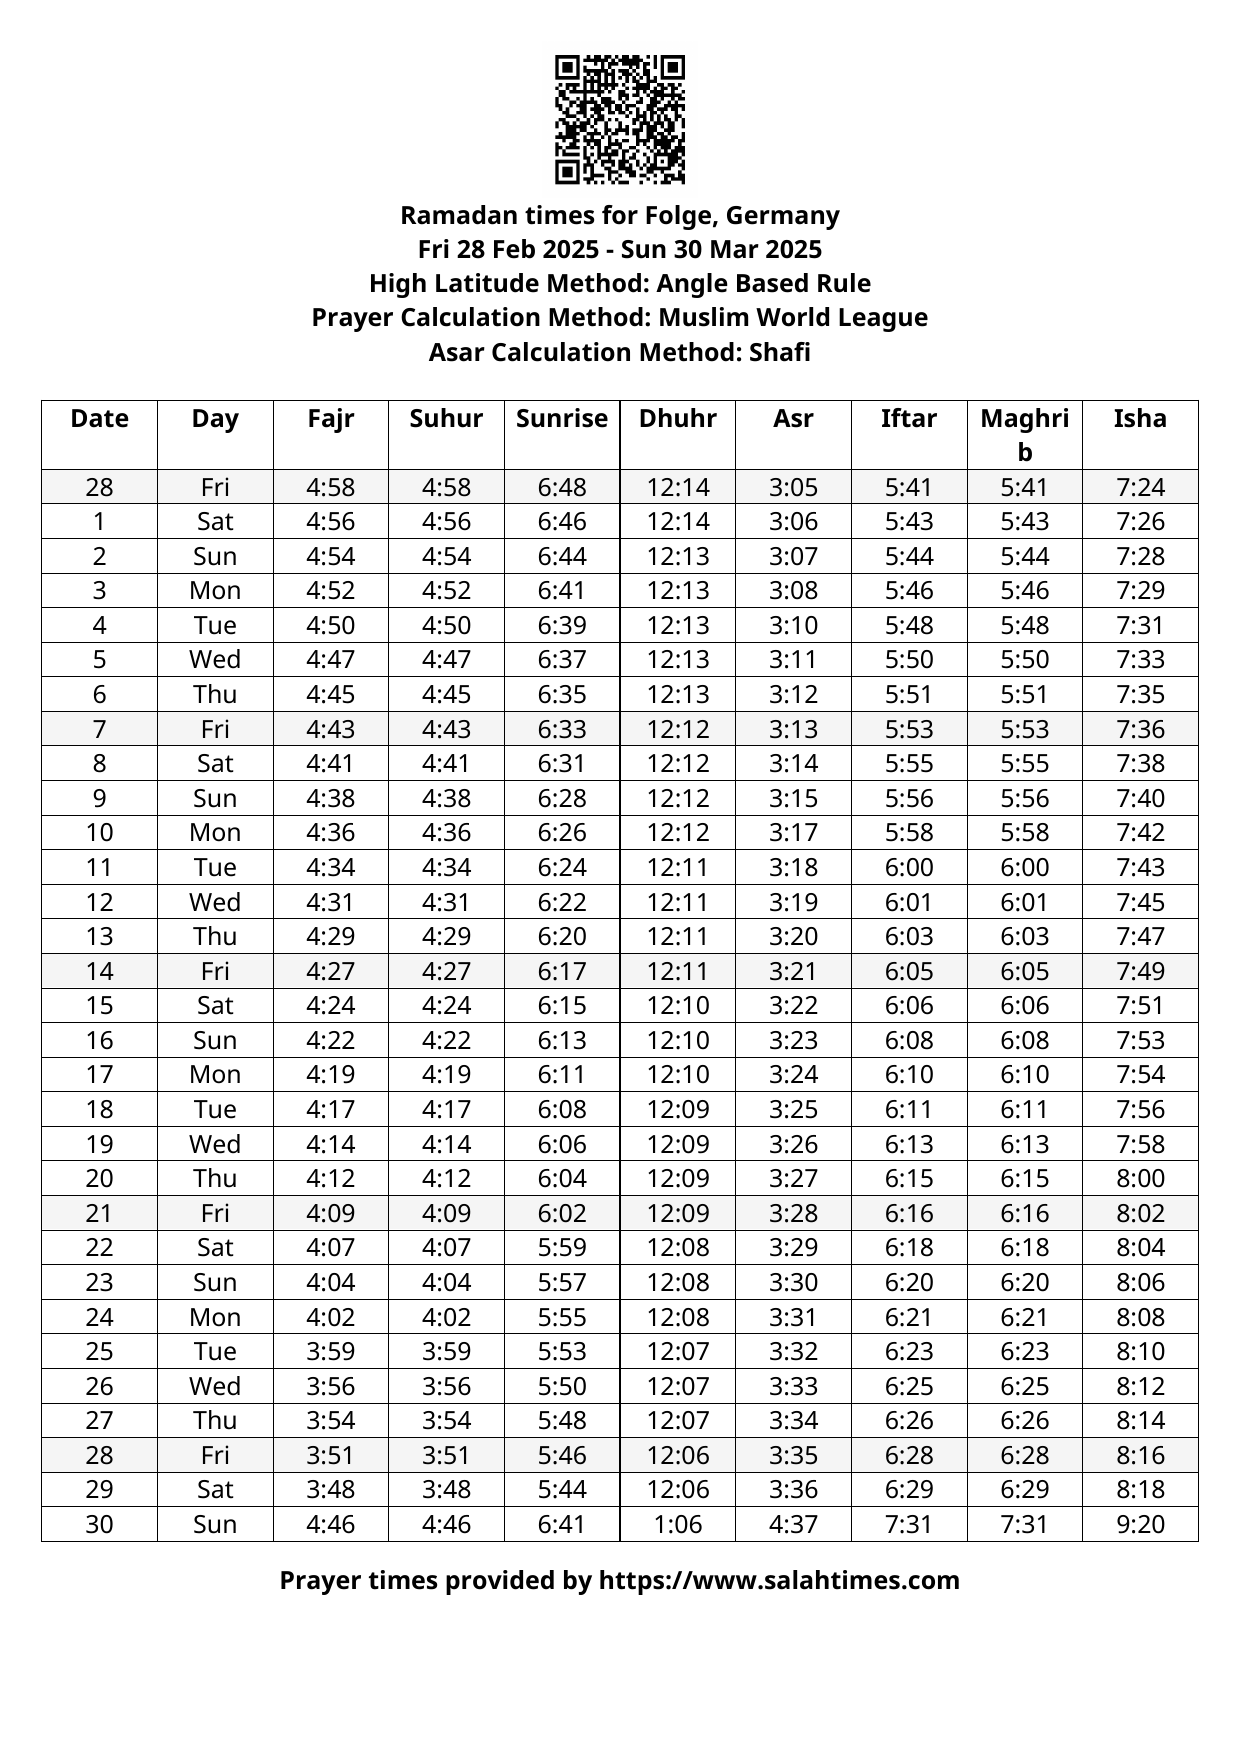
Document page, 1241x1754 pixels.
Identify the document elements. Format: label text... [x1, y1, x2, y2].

table_cell 8:02 [1083, 1196, 1198, 1229]
table_cell 8:10 [1083, 1334, 1198, 1368]
table_cell 4:22 [274, 1023, 388, 1057]
table_cell 3:06 [736, 504, 851, 538]
table_cell 4:17 [389, 1092, 504, 1126]
table_cell 3:51 [274, 1438, 388, 1472]
table_cell Sat [158, 1473, 273, 1506]
text Prayer times provided by https://www.salahtimes.com [42, 1563, 1198, 1597]
table_cell Sat [158, 746, 273, 780]
table_cell Sun [158, 781, 273, 814]
table_cell 6:25 [852, 1369, 967, 1402]
table_cell 6:04 [505, 1161, 619, 1195]
table_cell 15 [42, 989, 157, 1022]
table_cell 6:33 [505, 712, 619, 745]
table_cell 7 [42, 712, 157, 745]
table_cell 6:35 [505, 677, 619, 711]
table_cell Thu [158, 677, 273, 711]
table_cell 3:12 [736, 677, 851, 711]
table_cell Mon [158, 816, 273, 849]
table_cell 12:13 [621, 677, 735, 711]
table_cell Mon [158, 1300, 273, 1333]
table_cell 6:01 [968, 885, 1082, 918]
table_cell 6:44 [505, 539, 619, 572]
table_cell 12:09 [621, 1161, 735, 1195]
table_cell 5:43 [852, 504, 967, 538]
table_cell 7:38 [1083, 746, 1198, 780]
table_cell 7:43 [1083, 850, 1198, 884]
table_cell 12:10 [621, 1023, 735, 1057]
table_cell 4:37 [736, 1507, 851, 1541]
table_cell 7:35 [1083, 677, 1198, 711]
table_cell Mon [158, 1058, 273, 1091]
table_cell 5:55 [968, 746, 1082, 780]
table_cell 6:23 [852, 1334, 967, 1368]
table_cell 6:18 [968, 1231, 1082, 1264]
table_cell 3:17 [736, 816, 851, 849]
table_cell 7:28 [1083, 539, 1198, 572]
table_cell Fri [158, 470, 273, 503]
table_cell 5:41 [852, 470, 967, 503]
table_cell 12:06 [621, 1473, 735, 1506]
table_cell 5:51 [852, 677, 967, 711]
table_cell 5:41 [968, 470, 1082, 503]
table_cell 3:14 [736, 746, 851, 780]
table_cell 6:11 [852, 1092, 967, 1126]
table_cell 7:24 [1083, 470, 1198, 503]
table_cell 12:12 [621, 816, 735, 849]
table_cell 6:10 [968, 1058, 1082, 1091]
table_cell 4:04 [389, 1265, 504, 1299]
table_cell 6:31 [505, 746, 619, 780]
table_cell 6:28 [852, 1438, 967, 1472]
table_cell 5:48 [505, 1404, 619, 1437]
table_cell 7:56 [1083, 1092, 1198, 1126]
text Fri 28 Feb 2025 - Sun 30 Mar 2025 [42, 232, 1198, 266]
table_cell 3:13 [736, 712, 851, 745]
table_cell 7:42 [1083, 816, 1198, 849]
table_cell 4:19 [274, 1058, 388, 1091]
table_cell 3:56 [274, 1369, 388, 1402]
table_cell 6:08 [852, 1023, 967, 1057]
table_cell 4:47 [389, 643, 504, 676]
table_cell Wed [158, 885, 273, 918]
table_cell 6:08 [968, 1023, 1082, 1057]
table_cell 5:59 [505, 1231, 619, 1264]
table_cell 7:31 [1083, 608, 1198, 642]
table_cell 12:13 [621, 608, 735, 642]
table_header Asr [736, 401, 851, 469]
table_cell 6:06 [852, 989, 967, 1022]
table_cell 7:36 [1083, 712, 1198, 745]
table_cell 4:34 [274, 850, 388, 884]
table_cell 6:05 [852, 954, 967, 987]
table_cell 12:10 [621, 989, 735, 1022]
table_cell 6:22 [505, 885, 619, 918]
table_cell 3:21 [736, 954, 851, 987]
table_cell 30 [42, 1507, 157, 1541]
table_cell 6:01 [852, 885, 967, 918]
table_cell 5:43 [968, 504, 1082, 538]
table_cell 26 [42, 1369, 157, 1402]
table_cell 11 [42, 850, 157, 884]
table_cell 12:06 [621, 1438, 735, 1472]
table_cell 4:12 [274, 1161, 388, 1195]
table_cell 3:05 [736, 470, 851, 503]
table_cell 3:25 [736, 1092, 851, 1126]
table_cell 21 [42, 1196, 157, 1229]
table_cell 6:20 [968, 1265, 1082, 1299]
table_cell 12:09 [621, 1092, 735, 1126]
table_cell 6:02 [505, 1196, 619, 1229]
table_cell 4:29 [274, 919, 388, 953]
table_cell 4 [42, 608, 157, 642]
table_cell 12:08 [621, 1300, 735, 1333]
table_cell 12:09 [621, 1196, 735, 1229]
table_cell Thu [158, 919, 273, 953]
table_cell 10 [42, 816, 157, 849]
table_cell 8 [42, 746, 157, 780]
table_cell 8:14 [1083, 1404, 1198, 1437]
table_cell 4:09 [274, 1196, 388, 1229]
table_cell 5:44 [505, 1473, 619, 1506]
table_cell 17 [42, 1058, 157, 1091]
table_cell Sat [158, 1231, 273, 1264]
table_cell 4:38 [274, 781, 388, 814]
table_header Fajr [274, 401, 388, 469]
table_cell 8:18 [1083, 1473, 1198, 1506]
table_cell 6 [42, 677, 157, 711]
table_cell 6:16 [852, 1196, 967, 1229]
table_cell 12:13 [621, 643, 735, 676]
table_cell 5:48 [968, 608, 1082, 642]
table_cell 4:41 [274, 746, 388, 780]
table_cell 1:06 [621, 1507, 735, 1541]
table_cell 4:19 [389, 1058, 504, 1091]
table_cell 6:25 [968, 1369, 1082, 1402]
table_cell 8:08 [1083, 1300, 1198, 1333]
table_cell 4:22 [389, 1023, 504, 1057]
table_cell 12:12 [621, 746, 735, 780]
table_cell 3:34 [736, 1404, 851, 1437]
table_cell 29 [42, 1473, 157, 1506]
table_cell 6:11 [505, 1058, 619, 1091]
table_cell 3:24 [736, 1058, 851, 1091]
table_cell 27 [42, 1404, 157, 1437]
table_cell 12:14 [621, 470, 735, 503]
table_cell 3:26 [736, 1127, 851, 1160]
table_cell 4:46 [389, 1507, 504, 1541]
table_cell Wed [158, 1127, 273, 1160]
table_cell 4:07 [274, 1231, 388, 1264]
table_cell 3:11 [736, 643, 851, 676]
table_cell 3:15 [736, 781, 851, 814]
table_cell 5:50 [505, 1369, 619, 1402]
table_cell 12:11 [621, 850, 735, 884]
table_cell 4:02 [274, 1300, 388, 1333]
table_cell 19 [42, 1127, 157, 1160]
table_cell 12:08 [621, 1265, 735, 1299]
table_cell Mon [158, 574, 273, 607]
table_cell 13 [42, 919, 157, 953]
table_cell 3:48 [389, 1473, 504, 1506]
table_cell 3:31 [736, 1300, 851, 1333]
table_cell 3:35 [736, 1438, 851, 1472]
table_cell 14 [42, 954, 157, 987]
table_cell Tue [158, 850, 273, 884]
table_cell 4:54 [274, 539, 388, 572]
table_cell 3:36 [736, 1473, 851, 1506]
table_cell Sat [158, 989, 273, 1022]
table_cell Sun [158, 1023, 273, 1057]
table_cell 6:39 [505, 608, 619, 642]
table_cell 4:36 [389, 816, 504, 849]
table_cell 5:58 [968, 816, 1082, 849]
table_cell 12:07 [621, 1369, 735, 1402]
table_cell 12:09 [621, 1127, 735, 1160]
table_header Isha [1083, 401, 1198, 469]
table_cell 6:16 [968, 1196, 1082, 1229]
table_cell 8:04 [1083, 1231, 1198, 1264]
table_cell 4:14 [389, 1127, 504, 1160]
table_cell 4:58 [389, 470, 504, 503]
table_cell Tue [158, 608, 273, 642]
table_cell 7:53 [1083, 1023, 1198, 1057]
table_cell 4:29 [389, 919, 504, 953]
table_header Day [158, 401, 273, 469]
table_cell 6:46 [505, 504, 619, 538]
table_cell 6:08 [505, 1092, 619, 1126]
table_cell 5:44 [968, 539, 1082, 572]
table_cell Sun [158, 1265, 273, 1299]
table_cell 3:22 [736, 989, 851, 1022]
table_cell Fri [158, 1196, 273, 1229]
table_cell 6:26 [968, 1404, 1082, 1437]
table_header Date [42, 401, 157, 469]
table_cell 20 [42, 1161, 157, 1195]
table_cell 2 [42, 539, 157, 572]
table_cell 12:10 [621, 1058, 735, 1091]
table_cell 3:20 [736, 919, 851, 953]
table_cell 7:47 [1083, 919, 1198, 953]
table_cell 6:03 [852, 919, 967, 953]
table_cell 6:17 [505, 954, 619, 987]
table_cell 4:50 [274, 608, 388, 642]
table_cell 3:59 [389, 1334, 504, 1368]
table_cell 9:20 [1083, 1507, 1198, 1541]
table_cell 8:12 [1083, 1369, 1198, 1402]
table_cell 1 [42, 504, 157, 538]
table_cell 7:58 [1083, 1127, 1198, 1160]
table_cell 6:11 [968, 1092, 1082, 1126]
table_cell 4:45 [389, 677, 504, 711]
table_cell 6:26 [505, 816, 619, 849]
table_cell 12:07 [621, 1404, 735, 1437]
table_cell 3:54 [274, 1404, 388, 1437]
table_cell 28 [42, 470, 157, 503]
table_cell 22 [42, 1231, 157, 1264]
table_cell 5:55 [852, 746, 967, 780]
table_cell Tue [158, 1092, 273, 1126]
table_cell 12:08 [621, 1231, 735, 1264]
table_cell 5:56 [852, 781, 967, 814]
table_cell 4:43 [389, 712, 504, 745]
table_cell 4:58 [274, 470, 388, 503]
table_cell 12:07 [621, 1334, 735, 1368]
table_cell 4:12 [389, 1161, 504, 1195]
table_cell 4:56 [274, 504, 388, 538]
table_cell 4:24 [389, 989, 504, 1022]
table_cell 6:28 [505, 781, 619, 814]
table_cell 3:27 [736, 1161, 851, 1195]
table_cell 7:31 [968, 1507, 1082, 1541]
table_cell 5:44 [852, 539, 967, 572]
table_cell 6:13 [505, 1023, 619, 1057]
table_cell 16 [42, 1023, 157, 1057]
table_cell 6:18 [852, 1231, 967, 1264]
table_cell 5:51 [968, 677, 1082, 711]
table_cell 7:33 [1083, 643, 1198, 676]
table_cell 6:10 [852, 1058, 967, 1091]
table_cell 5:46 [505, 1438, 619, 1472]
text Prayer Calculation Method: Muslim World League [42, 300, 1198, 334]
table_cell Wed [158, 1369, 273, 1402]
table_cell 4:36 [274, 816, 388, 849]
table_cell 6:29 [852, 1473, 967, 1506]
table_cell 4:31 [274, 885, 388, 918]
table_cell 6:06 [968, 989, 1082, 1022]
table_header Maghrib [968, 401, 1082, 469]
table_cell 3:56 [389, 1369, 504, 1402]
table_cell 4:07 [389, 1231, 504, 1264]
table_cell 6:00 [852, 850, 967, 884]
table_cell 4:56 [389, 504, 504, 538]
table_cell 6:41 [505, 1507, 619, 1541]
table_cell Fri [158, 712, 273, 745]
table_cell 6:41 [505, 574, 619, 607]
table_cell 4:34 [389, 850, 504, 884]
table_cell 12:11 [621, 954, 735, 987]
table_cell 8:00 [1083, 1161, 1198, 1195]
table_cell 3:29 [736, 1231, 851, 1264]
table_cell 3:59 [274, 1334, 388, 1368]
table_cell 5:46 [852, 574, 967, 607]
table_cell 6:15 [968, 1161, 1082, 1195]
table_cell 7:49 [1083, 954, 1198, 987]
table_cell 3:51 [389, 1438, 504, 1472]
table_cell 12:13 [621, 574, 735, 607]
text Asar Calculation Method: Shafi [42, 334, 1198, 368]
table_cell 5:46 [968, 574, 1082, 607]
table_cell 4:24 [274, 989, 388, 1022]
table_cell 6:23 [968, 1334, 1082, 1368]
table_cell 12:14 [621, 504, 735, 538]
table_cell 7:29 [1083, 574, 1198, 607]
table_cell 4:14 [274, 1127, 388, 1160]
table_header Dhuhr [621, 401, 735, 469]
table_cell 3:18 [736, 850, 851, 884]
table_cell 6:48 [505, 470, 619, 503]
table_cell 3:54 [389, 1404, 504, 1437]
table_cell 5:57 [505, 1265, 619, 1299]
table_cell 28 [42, 1438, 157, 1472]
table_cell Sun [158, 1507, 273, 1541]
table_cell 5:53 [505, 1334, 619, 1368]
table_cell 9 [42, 781, 157, 814]
table_cell 3 [42, 574, 157, 607]
table_cell 6:13 [968, 1127, 1082, 1160]
table_cell 4:27 [274, 954, 388, 987]
table_cell 4:52 [389, 574, 504, 607]
table_cell 7:31 [852, 1507, 967, 1541]
table_cell 6:00 [968, 850, 1082, 884]
table_cell 6:05 [968, 954, 1082, 987]
table_cell 4:27 [389, 954, 504, 987]
table_cell 7:54 [1083, 1058, 1198, 1091]
table_cell 4:50 [389, 608, 504, 642]
table_cell 4:45 [274, 677, 388, 711]
table_cell Thu [158, 1404, 273, 1437]
table_cell 4:38 [389, 781, 504, 814]
table_cell 8:16 [1083, 1438, 1198, 1472]
table_cell 3:10 [736, 608, 851, 642]
table_cell 4:09 [389, 1196, 504, 1229]
table_cell 3:19 [736, 885, 851, 918]
table_cell Wed [158, 643, 273, 676]
table_cell 5:58 [852, 816, 967, 849]
table_cell 7:40 [1083, 781, 1198, 814]
table_cell 6:20 [505, 919, 619, 953]
table_cell 4:54 [389, 539, 504, 572]
table_cell 5:50 [852, 643, 967, 676]
table_cell 8:06 [1083, 1265, 1198, 1299]
table_cell 12:11 [621, 885, 735, 918]
table_cell 6:06 [505, 1127, 619, 1160]
table_cell 12 [42, 885, 157, 918]
table_cell 3:33 [736, 1369, 851, 1402]
table_cell 18 [42, 1092, 157, 1126]
table_cell 5 [42, 643, 157, 676]
table_cell 4:17 [274, 1092, 388, 1126]
table_cell 6:26 [852, 1404, 967, 1437]
table_cell 3:07 [736, 539, 851, 572]
table_cell 4:47 [274, 643, 388, 676]
table_cell Sat [158, 504, 273, 538]
table_cell 3:23 [736, 1023, 851, 1057]
table_cell 7:45 [1083, 885, 1198, 918]
table_cell 4:31 [389, 885, 504, 918]
table_cell 5:53 [852, 712, 967, 745]
table_cell Sun [158, 539, 273, 572]
table_cell 6:15 [505, 989, 619, 1022]
table_cell Fri [158, 1438, 273, 1472]
table_cell 4:43 [274, 712, 388, 745]
table_cell 3:32 [736, 1334, 851, 1368]
table_cell 23 [42, 1265, 157, 1299]
table_cell 6:37 [505, 643, 619, 676]
table_cell 5:53 [968, 712, 1082, 745]
table_cell 4:46 [274, 1507, 388, 1541]
table_cell 25 [42, 1334, 157, 1368]
table_cell 3:30 [736, 1265, 851, 1299]
table_cell 4:02 [389, 1300, 504, 1333]
table_cell Tue [158, 1334, 273, 1368]
table_cell 6:13 [852, 1127, 967, 1160]
table_cell 6:20 [852, 1265, 967, 1299]
table_cell Thu [158, 1161, 273, 1195]
table_cell 5:55 [505, 1300, 619, 1333]
table_cell 3:48 [274, 1473, 388, 1506]
table_cell 4:04 [274, 1265, 388, 1299]
table_cell Fri [158, 954, 273, 987]
table_cell 6:21 [852, 1300, 967, 1333]
table_header Sunrise [505, 401, 619, 469]
table_cell 6:28 [968, 1438, 1082, 1472]
table_cell 5:50 [968, 643, 1082, 676]
text Ramadan times for Folge, Germany [42, 198, 1198, 232]
table_cell 6:21 [968, 1300, 1082, 1333]
table_cell 12:12 [621, 781, 735, 814]
picture [542, 41, 699, 198]
table_cell 3:28 [736, 1196, 851, 1229]
table_cell 5:56 [968, 781, 1082, 814]
table_cell 6:24 [505, 850, 619, 884]
table_cell 5:48 [852, 608, 967, 642]
table_cell 12:12 [621, 712, 735, 745]
table_cell 6:15 [852, 1161, 967, 1195]
table_cell 4:52 [274, 574, 388, 607]
table_cell 4:41 [389, 746, 504, 780]
table_cell 3:08 [736, 574, 851, 607]
text High Latitude Method: Angle Based Rule [42, 266, 1198, 300]
table_header Suhur [389, 401, 504, 469]
table_cell 6:03 [968, 919, 1082, 953]
table_cell 7:26 [1083, 504, 1198, 538]
table_cell 12:11 [621, 919, 735, 953]
table_cell 24 [42, 1300, 157, 1333]
table_header Iftar [852, 401, 967, 469]
table_cell 7:51 [1083, 989, 1198, 1022]
table_cell 6:29 [968, 1473, 1082, 1506]
table_cell 12:13 [621, 539, 735, 572]
